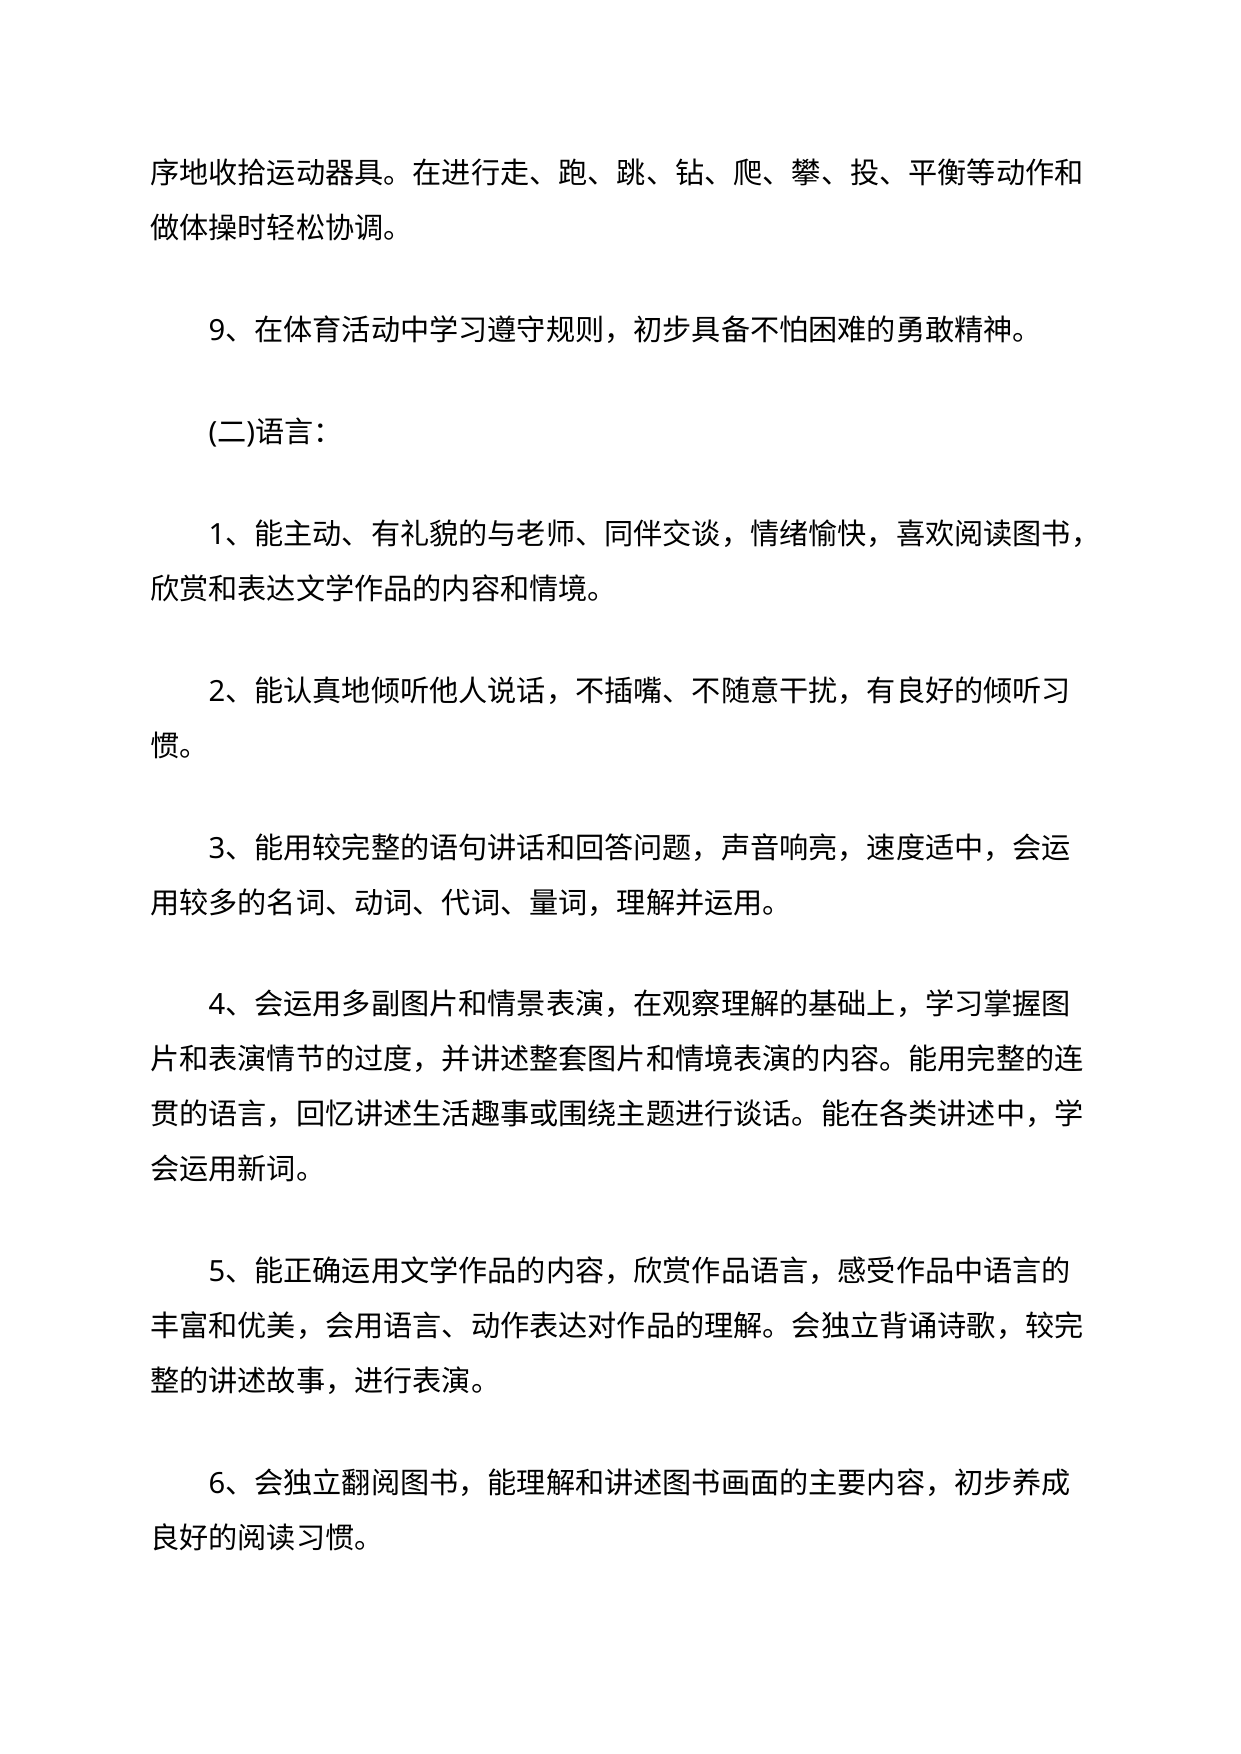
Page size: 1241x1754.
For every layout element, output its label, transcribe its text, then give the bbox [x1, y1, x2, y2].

text 5、能正确运用文学作品的内容，欣赏作品语言，感受作品中语言的丰富和优美，会用语言、动作表达对作品的理解。会独立背诵诗歌，较完整的讲述故事，进行表演。 [150, 1247, 1090, 1400]
text 2、能认真地倾听他人说话，不插嘴、不随意干扰，有良好的倾听习惯。 [150, 667, 1090, 765]
text 9、在体育活动中学习遵守规则，初步具备不怕困难的勇敢精神。 [150, 307, 1090, 349]
text 3、能用较完整的语句讲话和回答问题，声音响亮，速度适中，会运用较多的名词、动词、代词、量词，理解并运用。 [150, 824, 1090, 921]
text 6、会独立翻阅图书，能理解和讲述图书画面的主要内容，初步养成良好的阅读习惯。 [150, 1459, 1090, 1556]
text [150, 150, 1090, 247]
text (二)语言： [150, 409, 1090, 451]
text 4、会运用多副图片和情景表演，在观察理解的基础上，学习掌握图片和表演情节的过度，并讲述整套图片和情境表演的内容。能用完整的连贯的语言，回忆讲述生活趣事或围绕主题进行谈话。能在各类讲述中，学会运用新词。 [150, 981, 1090, 1188]
text 1、能主动、有礼貌的与老师、同伴交谈，情绪愉快，喜欢阅读图书，欣赏和表达文学作品的内容和情境。 [150, 511, 1090, 608]
